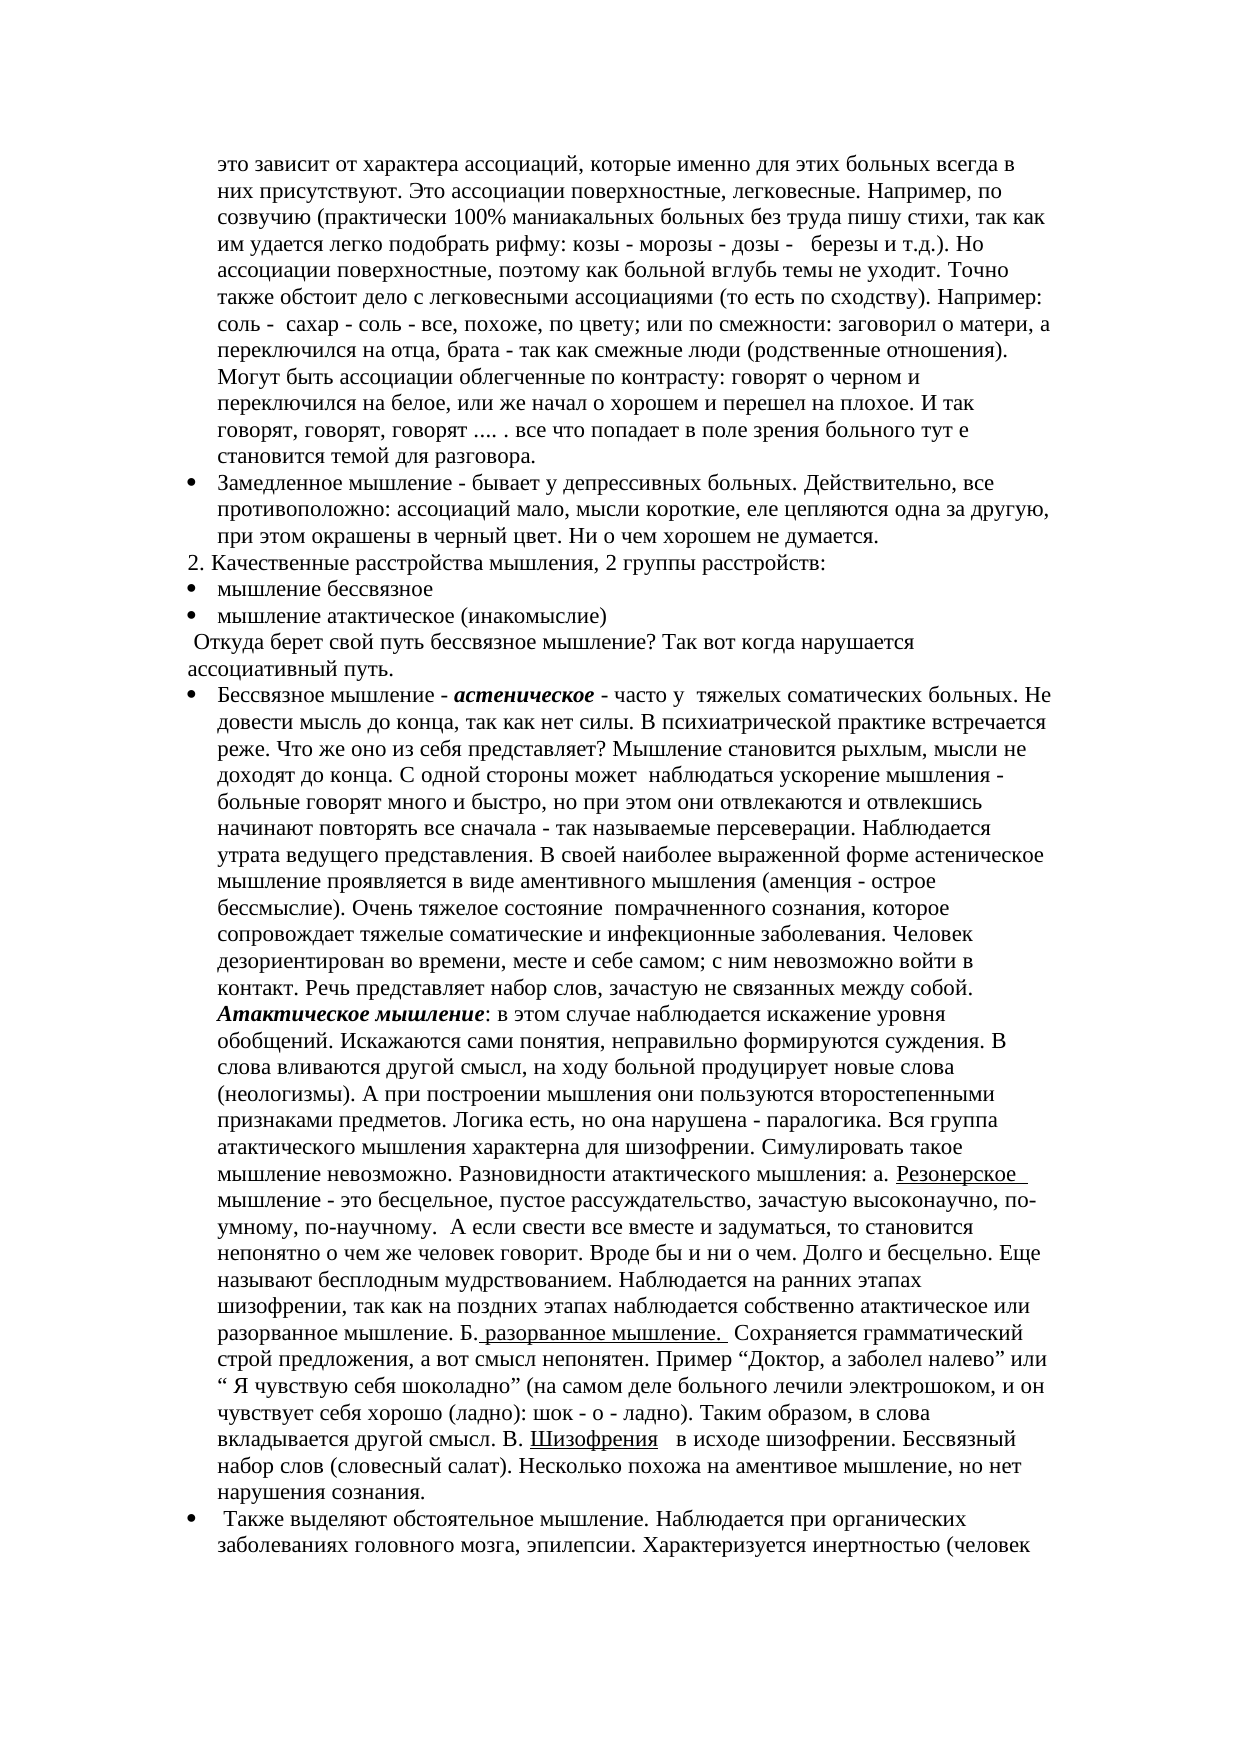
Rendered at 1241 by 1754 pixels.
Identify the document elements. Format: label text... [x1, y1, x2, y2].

list Бессвязное мышление - астеническое - часто у тяжелых соматических больных. Не довести мысль до конца, так как нет силы. В психиатрической практике встречается реже. Что же оно из себя представляет? Мышление становится рыхлым, мысли не доходят до конца. С одной стороны может наблюдаться ускорение мышления - больные говорят много и быстро, но при этом они отвлекаются и отвлекшись начинают повторять все сначала - так называемые персеверации. Наблюдается утрата ведущего представления. В своей наиболее выраженной форме астеническое мышление проявляется в виде аментивного мышления (аменция - острое бессмыслие). Очень тяжелое состояние помрачненного сознания, которое сопровождает тяжелые соматические и инфекционные заболевания. Человек дезориентирован во времени, месте и себе самом; с ним невозможно войти в контакт. Речь представляет набор слов, зачастую не связанных между собой. Атактическое мышление: в этом случае наблюдается искажение уровня обобщений. Искажаются сами понятия, неправильно формируются суждения. В слова вливаются другой смысл, на ходу больной продуцирует новые слова (неологизмы). А при построении мышления они пользуются второстепенными признаками предметов. Логика есть, но она нарушена - паралогика. Вся группа атактического мышления характерна для шизофрении. Симулировать такое мышление невозможно. Разновидности атактического мышления: а. Резонерское мышление - это бесцельное, пустое рассуждательство, зачастую высоконаучно, по-умному, по-научному. А если свести все вместе и задуматься, то становится непонятно о чем же человек говорит. Вроде бы и ни о чем. Долго и бесцельно. Еще называют бесплодным мудрствованием. Наблюдается на ранних этапах шизофрении, так как на поздних этапах наблюдается собственно атактическое или разорванное мышление. Б. разорванное мышление. Сохраняется грамматический строй предложения, а вот смысл непонятен. Пример “Доктор, а заболел налево” или “ Я чувствую себя шоколадно” (на самом деле больного лечили электрошоком, и он чувствует себя хорошо (ладно): шок - о - ладно). Таким образом, в слова вкладывается другой смысл. В. Шизофрения в исходе шизофрении. Бессвязный набор слов (словесный салат). Несколько похожа на аментивое мышление, но нет нарушения сознания. [187, 681, 1053, 1505]
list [187, 150, 1053, 469]
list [187, 1505, 1053, 1558]
list мышление бессвязное [187, 575, 1053, 602]
list мышление атактическое (инакомыслие) [187, 602, 1053, 628]
text Откуда берет свой путь бессвязное мышление? Так вот когда нарушается ассоциативный путь. [187, 628, 1053, 681]
list Замедленное мышление - бывает у депрессивных больных. Действительно, все противоположно: ассоциаций мало, мысли короткие, еле цепляются одна за другую, при этом окрашены в черный цвет. Ни о чем хорошем не думается. [187, 469, 1053, 548]
text 2. Качественные расстройства мышления, 2 группы расстройств: [187, 548, 1053, 575]
